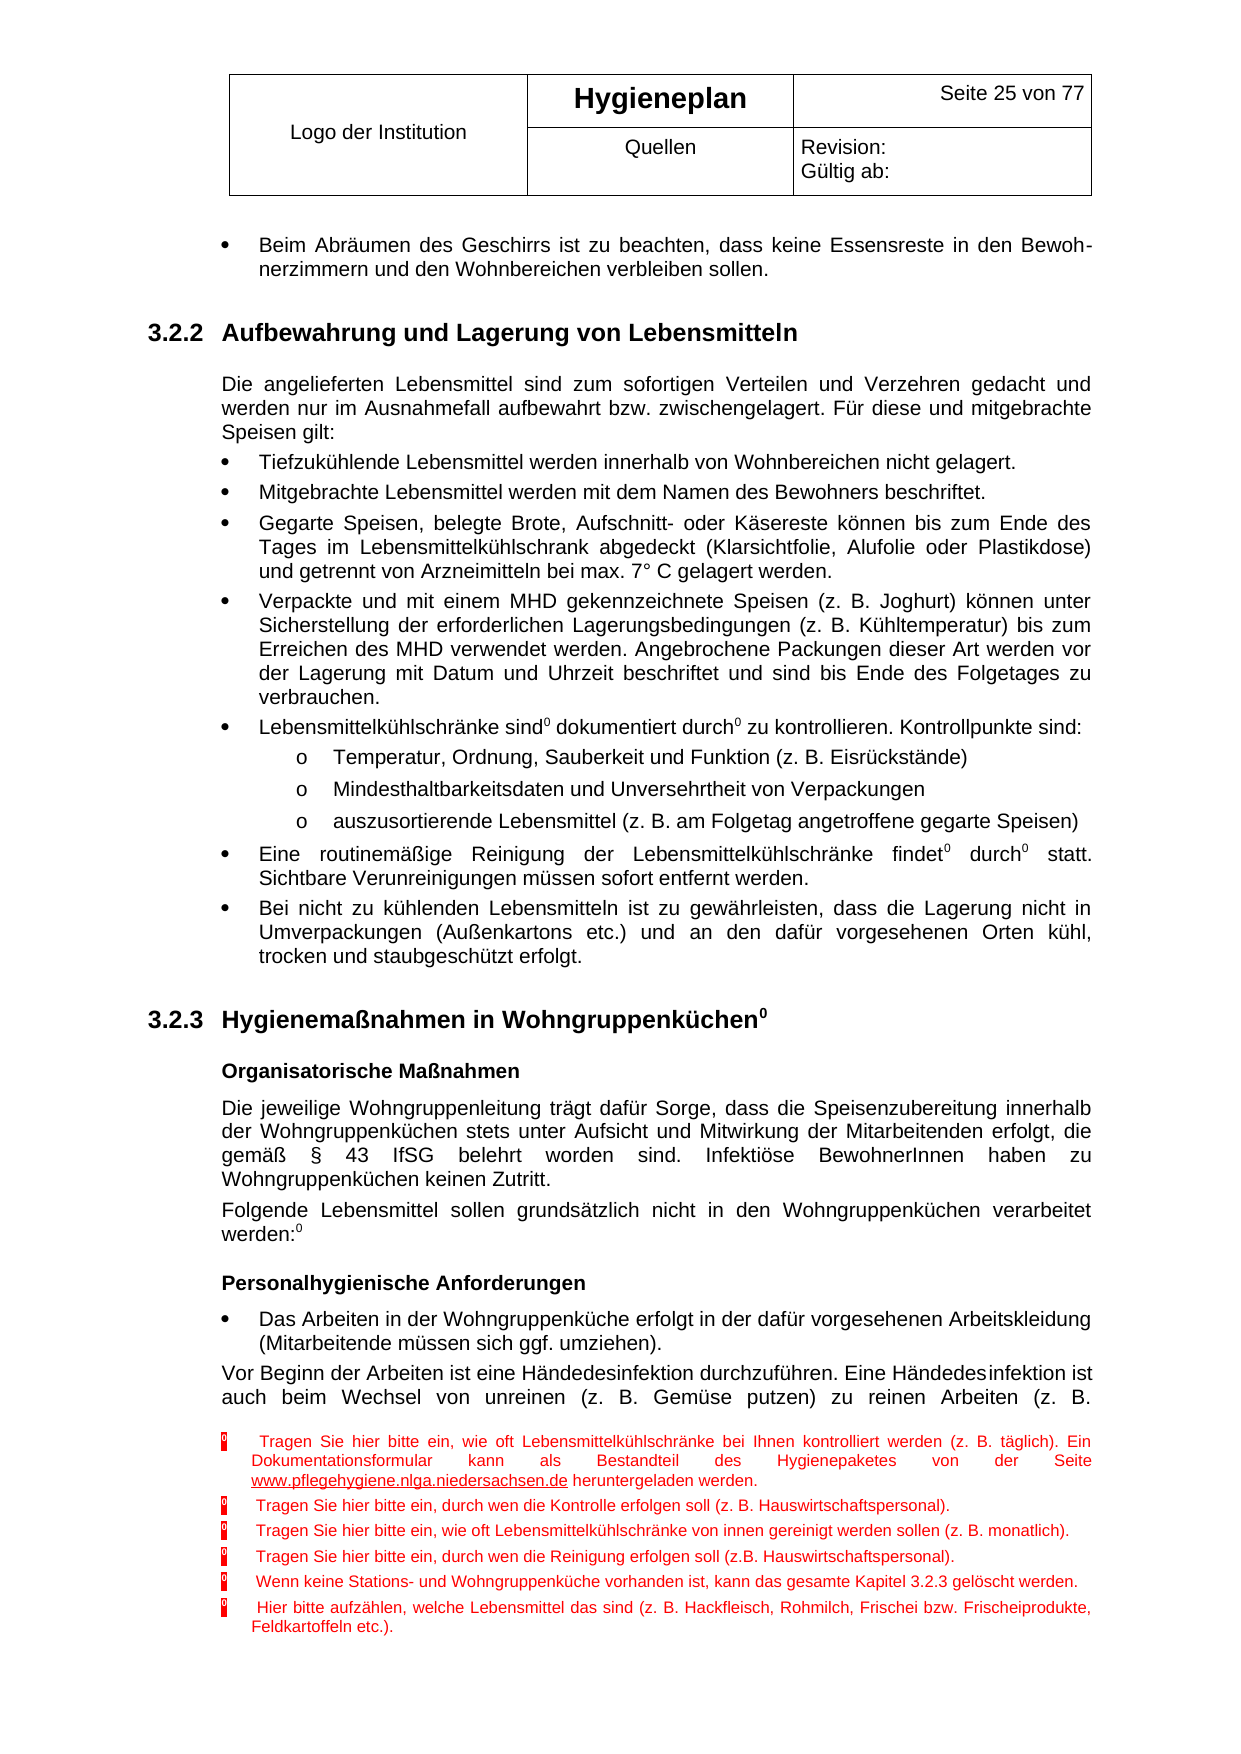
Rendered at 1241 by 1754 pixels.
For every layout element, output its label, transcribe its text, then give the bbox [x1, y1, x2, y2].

text Beim Abräumen des Geschirrs ist zu beachten, dass keine Essensreste in den Bewohnerzimmern und den Wohnbereichen verbleiben sollen. [221, 232, 1092, 280]
text Die jeweilige Wohngruppenleitung trägt dafür Sorge, dass die Speisenzubereitung innerhalb der Wohngruppenküchen stets unter Aufsicht und Mitwirkung der Mitarbeitenden erfolgt, die gemäß § 43 IfSG belehrt worden sind. Infektiöse BewohnerInnen haben zu Wohngruppenküchen keinen Zutritt. [221, 1095, 1092, 1191]
text Bei nicht zu kühlenden Lebensmitteln ist zu gewährleisten, dass die Lagerung nicht in Umverpackungen (Außenkartons etc.) und an den dafür vorgesehenen Orten kühl, trocken und staubgeschützt erfolgt. [221, 896, 1092, 968]
subtitle Organisatorische Maßnahmen [221, 1059, 1092, 1083]
subtitle Personalhygienische Anforderungen [221, 1270, 1092, 1294]
subtitle Hygienemaßnahmen in Wohngruppenküchen [148, 1005, 1092, 1034]
text Mindesthaltbarkeitsdaten und Unversehrtheit von Verpackungen [295, 777, 1092, 803]
text Folgende Lebensmittel sollen grundsätzlich nicht in den Wohngruppenküchen verarbeitet werden: [221, 1197, 1092, 1245]
text Gegarte Speisen, belegte Brote, Aufschnitt- oder Käsereste können bis zum Ende des Tages im Lebensmittelkühlschrank abgedeckt (Klarsichtfolie, Alufolie oder Plastikdose) und getrennt von Arzneimitteln bei max. 7° C gelagert werden. [221, 510, 1092, 582]
text Mitgebrachte Lebensmittel werden mit dem Namen des Bewohners beschriftet. [221, 480, 1092, 504]
text Temperatur, Ordnung, Sauberkeit und Funktion (z. B. Eisrückstände) [295, 745, 1092, 771]
text Lebensmittelkühlschränke sind dokumentiert durch zu kontrollieren. Kontrollpunkte sind: [221, 715, 1092, 739]
text Die angelieferten Lebensmittel sind zum sofortigen Verteilen und Verzehren gedacht und werden nur im Ausnahmefall aufbewahrt bzw. zwischengelagert. Für diese und mitgebrachte Speisen gilt: [221, 372, 1092, 443]
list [221, 1361, 1092, 1409]
text Tiefzukühlende Lebensmittel werden innerhalb von Wohnbereichen nicht gelagert. [221, 450, 1092, 474]
text Das Arbeiten in der Wohngruppenküche erfolgt in der dafür vorgesehenen Arbeitskleidung (Mitarbeitende müssen sich ggf. umziehen). [221, 1307, 1092, 1355]
subtitle Aufbewahrung und Lagerung von Lebensmitteln [148, 318, 1092, 347]
text auszusortierende Lebensmittel (z. B. am Folgetag angetroffene gegarte Speisen) [295, 809, 1092, 835]
text Eine routinemäßige Reinigung der Lebensmittelkühlschränke findet durch statt. Sichtbare Verunreinigungen müssen sofort entfernt werden. [221, 841, 1092, 889]
text Verpackte und mit einem MHD gekennzeichnete Speisen (z. B. Joghurt) können unter Sicherstellung der erforderlichen Lagerungsbedingungen (z. B. Kühltemperatur) bis zum Erreichen des MHD verwendet werden. Angebrochene Packungen dieser Art werden vor der Lagerung mit Datum und Uhrzeit beschriftet und sind bis Ende des Folgetages zu verbrauchen. [221, 589, 1092, 708]
